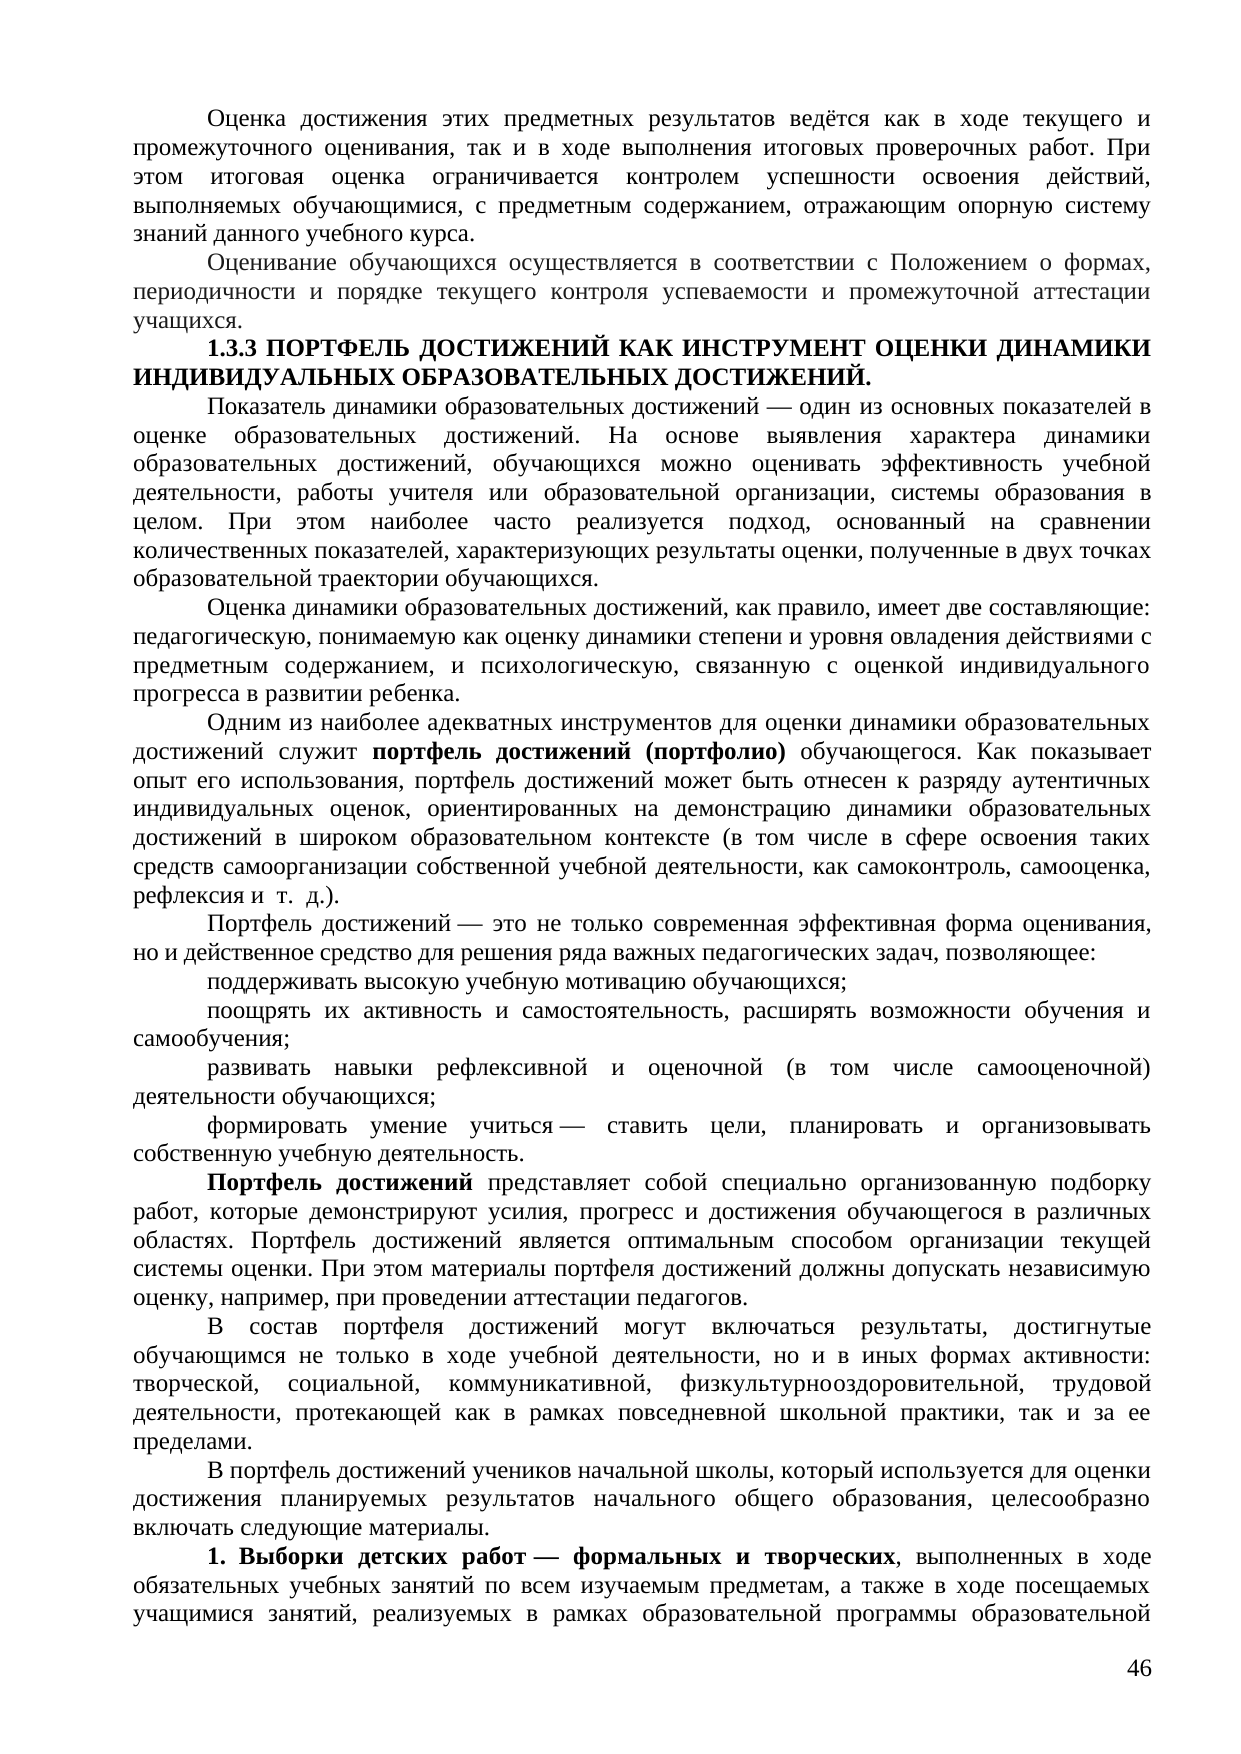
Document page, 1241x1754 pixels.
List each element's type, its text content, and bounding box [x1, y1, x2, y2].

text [133, 1541, 1152, 1627]
text Оценка достижения этих предметных результатов ведётся как в ходе текущего и промежуточного оценивания, так и в ходе выполнения итоговых проверочных работ. При этом итоговая оценка ограничивается контролем успешности освоения действий, выполняемых обучающимися, с предметным содержанием, отражающим опорную систему знаний данного учебного курса. [133, 103, 1152, 247]
text Портфель достижений представляет собой специально организованную подборку работ, которые демонстрируют усилия, прогресс и достижения обучающегося в различных областях. Портфель достижений является оптимальным способом организации текущей системы оценки. При этом материалы портфеля достижений должны допускать независимую оценку, например, при проведении аттестации педагогов. [133, 1167, 1152, 1311]
subtitle 1.3.3 Портфель достижений как инструмент оценки динамики индивидуальных образовательных достижений. [133, 333, 1152, 391]
text развивать навыки рефлексивной и оценочной (в том числе самооценочной) деятельности обучающихся; [133, 1052, 1152, 1110]
text Показатель динамики образовательных достижений — один из основных показателей в оценке образовательных достижений. На основе выявления характера динамики образовательных достижений, обучающихся можно оценивать эффективность учебной деятельности, работы учителя или образовательной организации, системы образования в целом. При этом наиболее часто реализуется подход, основанный на сравнении количественных показателей, характеризующих результаты оценки, полученные в двух точках образовательной траектории обучающихся. [133, 391, 1152, 592]
text поддерживать высокую учебную мотивацию обучающихся; [133, 966, 1152, 995]
text Оценка динамики образовательных достижений, как правило, имеет две составляющие: педагогическую, понимаемую как оценку динамики степени и уровня овладения действиями с предметным содержанием, и психологическую, связанную с оценкой индивидуального прогресса в развитии ребенка. [133, 592, 1152, 707]
text поощрять их активность и самостоятельность, расширять возможности обучения и самообучения; [133, 995, 1152, 1052]
text В портфель достижений учеников начальной школы, который используется для оценки достижения планируемых результатов начального общего образования, целесообразно включать следующие материалы. [133, 1455, 1152, 1541]
text Оценивание обучающихся осуществляется в соответствии с Положением о формах, периодичности и порядке текущего контроля успеваемости и промежуточной аттестации учащихся. [133, 247, 1152, 333]
text формировать умение учиться — ставить цели, планировать и организовывать собственную учебную деятельность. [133, 1110, 1152, 1167]
text В состав портфеля достижений могут включаться результаты, достигнутые обучающимся не только в ходе учебной деятельности, но и в иных формах активности: творческой, социальной, коммуникативной, физкультурно­оздоровительной, трудовой деятельности, протекающей как в рамках повседневной школьной практики, так и за ее пределами. [133, 1311, 1152, 1455]
text Портфель достижений — это не только современная эффективная форма оценивания, но и действенное средство для решения ряда важных педагогических задач, позволяющее: [133, 908, 1152, 966]
text Одним из наиболее адекватных инструментов для оценки динамики образовательных достижений служит портфель достижений (портфолио) обучающегося. Как показывает опыт его использования, портфель достижений может быть отнесен к разряду аутентичных индивидуальных оценок, ориентированных на демонстрацию динамики образовательных достижений в широком образовательном контексте (в том числе в сфере освоения таких средств самоорганизации собственной учебной деятельности, как самоконтроль, самооценка, рефлексия и т. д.). [133, 707, 1152, 908]
